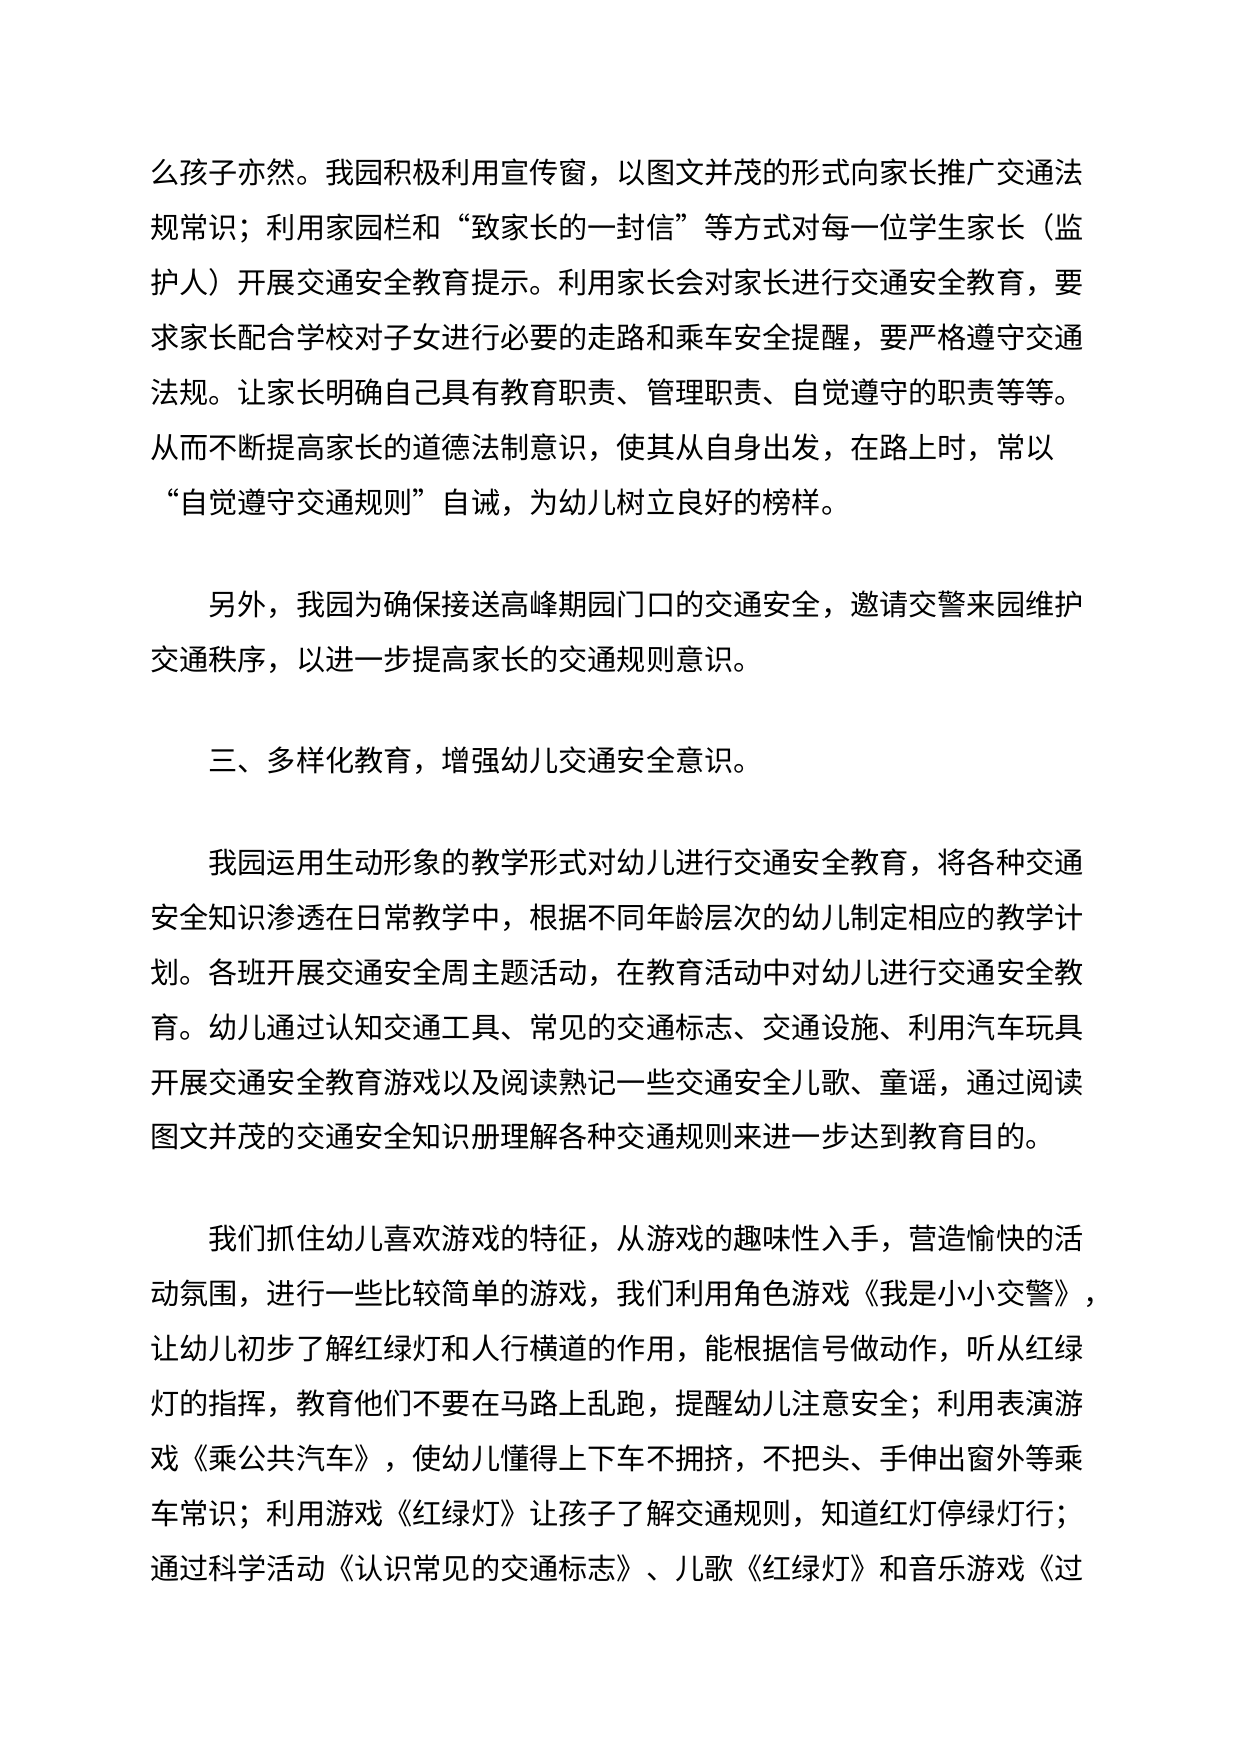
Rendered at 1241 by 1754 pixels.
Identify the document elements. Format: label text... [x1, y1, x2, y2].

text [150, 150, 1090, 522]
text 我园运用生动形象的教学形式对幼儿进行交通安全教育，将各种交通安全知识渗透在日常教学中，根据不同年龄层次的幼儿制定相应的教学计划。各班开展交通安全周主题活动，在教育活动中对幼儿进行交通安全教育。幼儿通过认知交通工具、常见的交通标志、交通设施、利用汽车玩具开展交通安全教育游戏以及阅读熟记一些交通安全儿歌、童谣，通过阅读图文并茂的交通安全知识册理解各种交通规则来进一步达到教育目的。 [150, 839, 1090, 1156]
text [150, 1216, 1090, 1587]
text 另外，我园为确保接送高峰期园门口的交通安全，邀请交警来园维护交通秩序，以进一步提高家长的交通规则意识。 [150, 581, 1090, 678]
text 三、多样化教育，增强幼儿交通安全意识。 [150, 738, 1090, 780]
